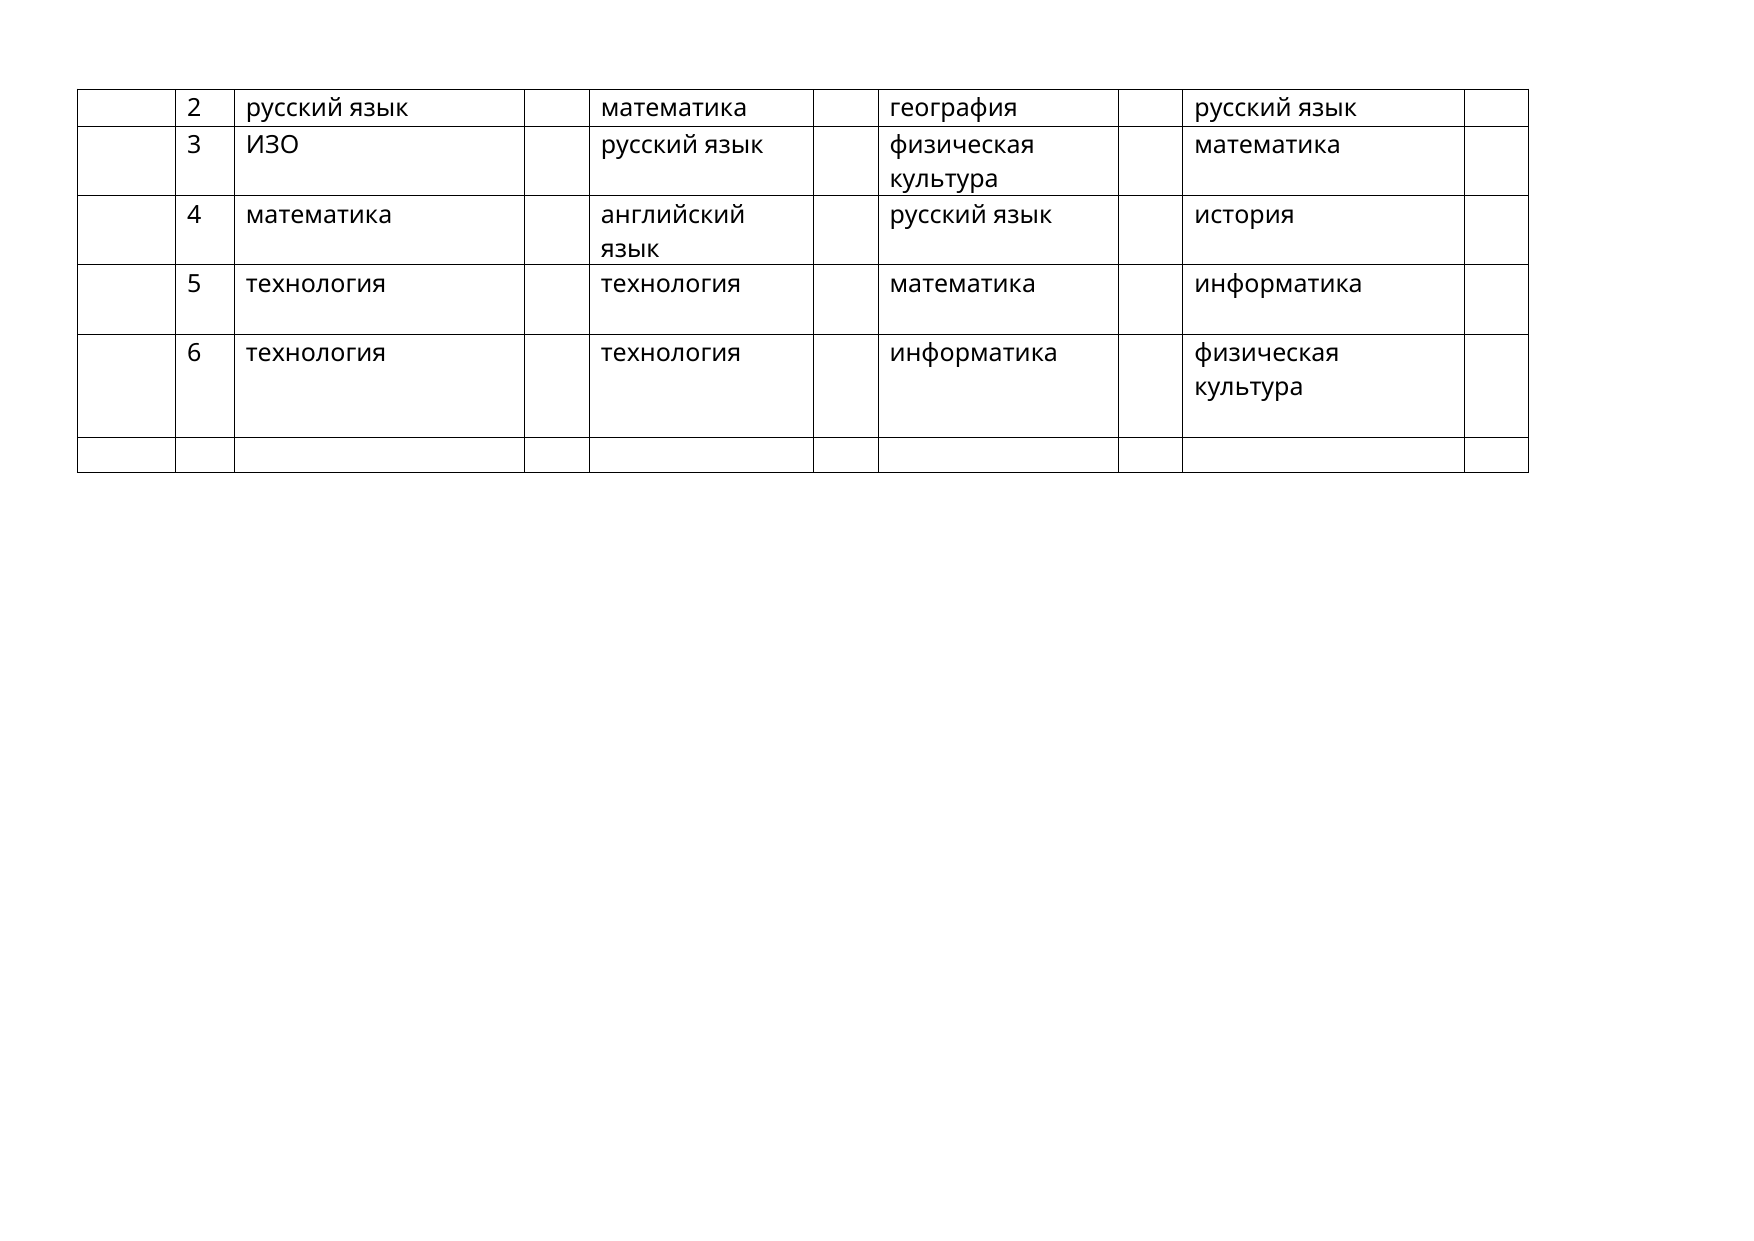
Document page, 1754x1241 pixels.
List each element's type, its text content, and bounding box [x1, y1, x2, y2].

table_cell [78, 438, 175, 472]
table_cell [176, 438, 234, 472]
table_cell технология [235, 335, 524, 437]
table_cell [1465, 127, 1528, 195]
table_cell [525, 90, 589, 126]
table_cell [78, 90, 175, 126]
table_cell [879, 438, 1118, 472]
table_cell 3 [176, 127, 234, 195]
table_cell русский язык [1183, 90, 1464, 126]
table_cell математика [879, 265, 1118, 333]
table_cell [1465, 90, 1528, 126]
table_cell математика [235, 196, 524, 264]
table_cell информатика [879, 335, 1118, 437]
table_cell география [879, 90, 1118, 126]
table_cell [1119, 335, 1182, 437]
table_cell технология [235, 265, 524, 333]
table_cell [78, 265, 175, 333]
table_cell 5 [176, 265, 234, 333]
table_cell [814, 127, 878, 195]
table_cell [1119, 438, 1182, 472]
table_cell [78, 335, 175, 437]
table_cell [1465, 196, 1528, 264]
table_cell [525, 265, 589, 333]
table_cell физическая культура [1183, 335, 1464, 437]
table_cell [590, 438, 813, 472]
table_cell математика [1183, 127, 1464, 195]
table_cell [1119, 127, 1182, 195]
table_cell [78, 196, 175, 264]
table_cell [525, 335, 589, 437]
table_cell информатика [1183, 265, 1464, 333]
table_cell 4 [176, 196, 234, 264]
table_cell [814, 90, 878, 126]
table_cell [1119, 90, 1182, 126]
table_cell [1465, 335, 1528, 437]
table_cell русский язык [879, 196, 1118, 264]
table_cell [1465, 438, 1528, 472]
table_cell русский язык [235, 90, 524, 126]
table_cell физическая культура [879, 127, 1118, 195]
table_cell [525, 438, 589, 472]
table_cell технология [590, 265, 813, 333]
table_cell [814, 265, 878, 333]
table_cell [814, 438, 878, 472]
table_cell [78, 127, 175, 195]
table_cell английский язык [590, 196, 813, 264]
table_cell 6 [176, 335, 234, 437]
table_cell [525, 127, 589, 195]
table_cell [1465, 265, 1528, 333]
table_cell [1183, 438, 1464, 472]
table_cell ИЗО [235, 127, 524, 195]
table_cell технология [590, 335, 813, 437]
table_cell русский язык [590, 127, 813, 195]
table_cell [814, 196, 878, 264]
table_cell [525, 196, 589, 264]
table_cell [814, 335, 878, 437]
table_cell история [1183, 196, 1464, 264]
table_cell 2 [176, 90, 234, 126]
table_cell [1119, 265, 1182, 333]
table_cell [235, 438, 524, 472]
table_cell математика [590, 90, 813, 126]
table_cell [1119, 196, 1182, 264]
